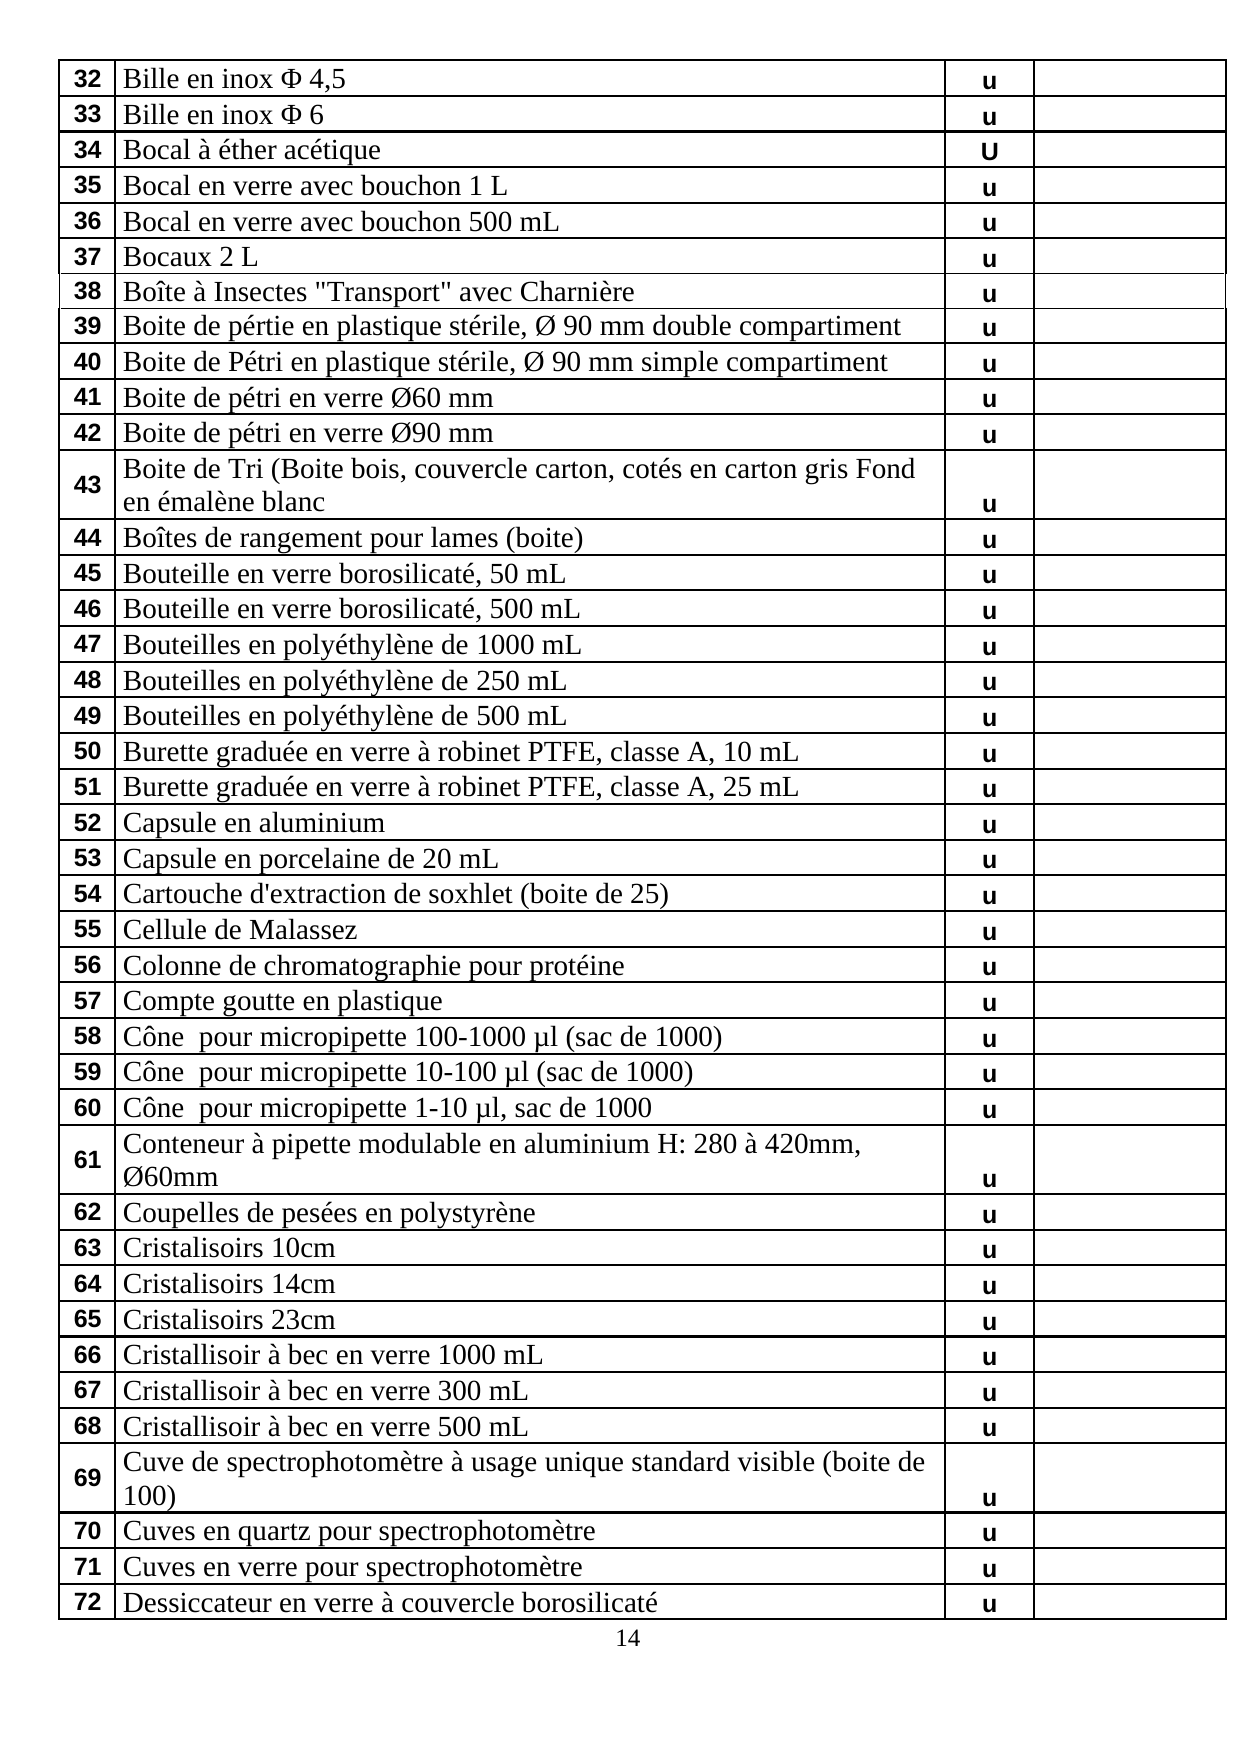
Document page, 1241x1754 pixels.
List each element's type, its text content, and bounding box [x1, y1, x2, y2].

table_cell u [946, 451, 1033, 518]
table_cell 32 [60, 61, 114, 95]
table_cell u [946, 61, 1033, 95]
table_cell u [946, 1126, 1033, 1193]
table_cell Boîtes de rangement pour lames (boite) [116, 520, 944, 554]
table_cell [1035, 1409, 1225, 1442]
table_cell Cuve de spectrophotomètre à usage unique standard visible (boite de 100) [116, 1444, 944, 1511]
table_cell Conteneur à pipette modulable en aluminium H: 280 à 420mm, Ø60mm [116, 1126, 944, 1193]
table_cell 71 [60, 1549, 114, 1583]
table_cell Compte goutte en plastique [116, 983, 944, 1017]
table_cell 59 [60, 1055, 114, 1088]
table_cell [1035, 1549, 1225, 1583]
table_cell 48 [60, 663, 114, 696]
table_cell Bouteille en verre borosilicaté, 500 mL [116, 591, 944, 625]
table_cell u [946, 1231, 1033, 1264]
table_cell 68 [60, 1409, 114, 1442]
table_cell u [946, 1444, 1033, 1511]
table_cell 46 [60, 591, 114, 625]
table_cell 45 [60, 556, 114, 589]
table_cell Cristalisoirs 23cm [116, 1302, 944, 1335]
table_cell Cristallisoir à bec en verre 1000 mL [116, 1338, 944, 1371]
table_cell 57 [60, 983, 114, 1017]
table_cell u [946, 1514, 1033, 1547]
table_cell Bille en inox Φ 6 [116, 97, 944, 130]
table_cell [1035, 1338, 1225, 1371]
table_cell Coupelles de pesées en polystyrène [116, 1195, 944, 1228]
table_cell 36 [60, 204, 114, 237]
table_cell [1035, 841, 1225, 874]
table_cell [1035, 983, 1225, 1017]
table_cell 40 [60, 344, 114, 378]
table_cell Cône pour micropipette 100-1000 µl (sac de 1000) [116, 1019, 944, 1052]
table_cell u [946, 1090, 1033, 1124]
table_cell [1035, 876, 1225, 910]
table_cell 60 [60, 1090, 114, 1124]
table_cell Boite de Tri (Boite bois, couvercle carton, cotés en carton gris Fond en émalène blanc [116, 451, 944, 518]
table_cell 56 [60, 948, 114, 981]
table_cell u [946, 204, 1033, 237]
table_cell [1035, 61, 1225, 95]
table_cell 44 [60, 520, 114, 554]
table_cell [1035, 1090, 1225, 1124]
table_cell Cristalisoirs 14cm [116, 1266, 944, 1300]
table_cell [1035, 1373, 1225, 1407]
table_cell 62 [60, 1195, 114, 1228]
table_cell 69 [60, 1444, 114, 1511]
table_cell 64 [60, 1266, 114, 1300]
table_cell [1035, 805, 1225, 839]
table_cell Cuves en quartz pour spectrophotomètre [116, 1514, 944, 1547]
table_cell [1035, 734, 1225, 767]
table_cell Capsule en porcelaine de 20 mL [116, 841, 944, 874]
table_cell [1035, 204, 1225, 237]
table_cell [1035, 133, 1225, 166]
table_cell 52 [60, 805, 114, 839]
table_cell 35 [60, 168, 114, 202]
table_cell Cartouche d'extraction de soxhlet (boite de 25) [116, 876, 944, 910]
table_cell 42 [60, 415, 114, 449]
table_cell [1035, 556, 1225, 589]
table_cell 34 [60, 133, 114, 166]
table_cell [1035, 1126, 1225, 1193]
table_cell u [946, 344, 1033, 378]
table_cell Cristallisoir à bec en verre 500 mL [116, 1409, 944, 1442]
table_cell Cristallisoir à bec en verre 300 mL [116, 1373, 944, 1407]
table_cell [1035, 1231, 1225, 1264]
table_cell [1035, 1514, 1225, 1547]
table_cell u [946, 841, 1033, 874]
table_cell 72 [60, 1585, 114, 1618]
table_cell Cône pour micropipette 10-100 µl (sac de 1000) [116, 1055, 944, 1088]
table_cell u [946, 97, 1033, 130]
table_cell Bocal à éther acétique [116, 133, 944, 166]
table_cell [1035, 1055, 1225, 1088]
table_cell U [946, 133, 1033, 166]
table_cell Boîte à Insectes "Transport" avec Charnière [116, 274, 944, 307]
table_cell u [946, 663, 1033, 696]
table_cell 54 [60, 876, 114, 910]
table_cell [1035, 97, 1225, 130]
table_cell 66 [60, 1338, 114, 1371]
table_cell u [946, 948, 1033, 981]
table_cell 33 [60, 97, 114, 130]
table_cell 67 [60, 1373, 114, 1407]
table_cell Boite de Pétri en plastique stérile, Ø 90 mm simple compartiment [116, 344, 944, 378]
table_cell 55 [60, 912, 114, 946]
table_cell u [946, 1195, 1033, 1228]
table_cell 39 [60, 309, 114, 342]
table_cell [1035, 415, 1225, 449]
table_cell u [946, 1409, 1033, 1442]
table_cell u [946, 734, 1033, 767]
table_cell 41 [60, 380, 114, 413]
table_cell u [946, 309, 1033, 342]
table_cell 38 [60, 274, 114, 307]
table_cell Dessiccateur en verre à couvercle borosilicaté [116, 1585, 944, 1618]
table_cell Cuves en verre pour spectrophotomètre [116, 1549, 944, 1583]
table_cell u [946, 1055, 1033, 1088]
table_cell u [946, 1373, 1033, 1407]
table_cell u [946, 1019, 1033, 1052]
table_cell 61 [60, 1126, 114, 1193]
table_cell [1035, 344, 1225, 378]
table_cell u [946, 274, 1033, 307]
table_cell [1035, 627, 1225, 661]
table_cell u [946, 912, 1033, 946]
table_cell 50 [60, 734, 114, 767]
table_cell [1035, 912, 1225, 946]
table_cell 65 [60, 1302, 114, 1335]
table_cell Bouteilles en polyéthylène de 500 mL [116, 698, 944, 732]
table_cell [1035, 948, 1225, 981]
table_cell Boite de pértie en plastique stérile, Ø 90 mm double compartiment [116, 309, 944, 342]
table_cell [1035, 698, 1225, 732]
table_cell u [946, 168, 1033, 202]
table_cell u [946, 1338, 1033, 1371]
table_cell [1035, 1195, 1225, 1228]
table_cell u [946, 770, 1033, 803]
table_cell u [946, 1549, 1033, 1583]
table_cell Bouteille en verre borosilicaté, 50 mL [116, 556, 944, 589]
table_cell 70 [60, 1514, 114, 1547]
table_cell [1035, 239, 1225, 273]
table_cell u [946, 520, 1033, 554]
table_cell u [946, 805, 1033, 839]
table_cell [1035, 770, 1225, 803]
table_cell [1035, 273, 1225, 307]
table_cell u [946, 239, 1033, 273]
table_cell u [946, 556, 1033, 589]
table_cell 37 [60, 239, 114, 273]
table_cell u [946, 1266, 1033, 1300]
table_cell 53 [60, 841, 114, 874]
table_cell Boite de pétri en verre Ø90 mm [116, 415, 944, 449]
table_cell [1035, 663, 1225, 696]
table_cell [1035, 520, 1225, 554]
table_cell Bocaux 2 L [116, 239, 944, 273]
table_cell u [946, 1302, 1033, 1335]
table_cell Cristalisoirs 10cm [116, 1231, 944, 1264]
table_cell Boite de pétri en verre Ø60 mm [116, 380, 944, 413]
table_cell [1035, 380, 1225, 413]
table_cell [1035, 1444, 1225, 1511]
table_cell [1035, 1585, 1225, 1618]
table_cell Cône pour micropipette 1-10 µl, sac de 1000 [116, 1090, 944, 1124]
table_cell 47 [60, 627, 114, 661]
table_cell [1035, 1302, 1225, 1335]
table_cell 51 [60, 770, 114, 803]
table_cell [1035, 451, 1225, 518]
table_cell 49 [60, 698, 114, 732]
table_cell Bille en inox Φ 4,5 [116, 61, 944, 95]
table_cell u [946, 591, 1033, 625]
table_cell Colonne de chromatographie pour protéine [116, 948, 944, 981]
table_cell u [946, 983, 1033, 1017]
table_cell [1035, 1019, 1225, 1052]
table_cell [1035, 1266, 1225, 1300]
table_cell 58 [60, 1019, 114, 1052]
table_cell Burette graduée en verre à robinet PTFE, classe A, 25 mL [116, 770, 944, 803]
table_cell Bouteilles en polyéthylène de 1000 mL [116, 627, 944, 661]
table_cell u [946, 380, 1033, 413]
table_cell [1035, 591, 1225, 625]
table_cell u [946, 1585, 1033, 1618]
table_cell [1035, 168, 1225, 202]
table_cell Bocal en verre avec bouchon 500 mL [116, 204, 944, 237]
table_cell Burette graduée en verre à robinet PTFE, classe A, 10 mL [116, 734, 944, 767]
table_cell u [946, 415, 1033, 449]
table_cell Cellule de Malassez [116, 912, 944, 946]
table_cell 43 [60, 451, 114, 518]
table_cell u [946, 698, 1033, 732]
table_cell Bocal en verre avec bouchon 1 L [116, 168, 944, 202]
table_cell [1035, 308, 1225, 342]
table_cell u [946, 627, 1033, 661]
table_cell u [946, 876, 1033, 910]
table_cell Bouteilles en polyéthylène de 250 mL [116, 663, 944, 696]
table_cell 63 [60, 1231, 114, 1264]
table_cell Capsule en aluminium [116, 805, 944, 839]
